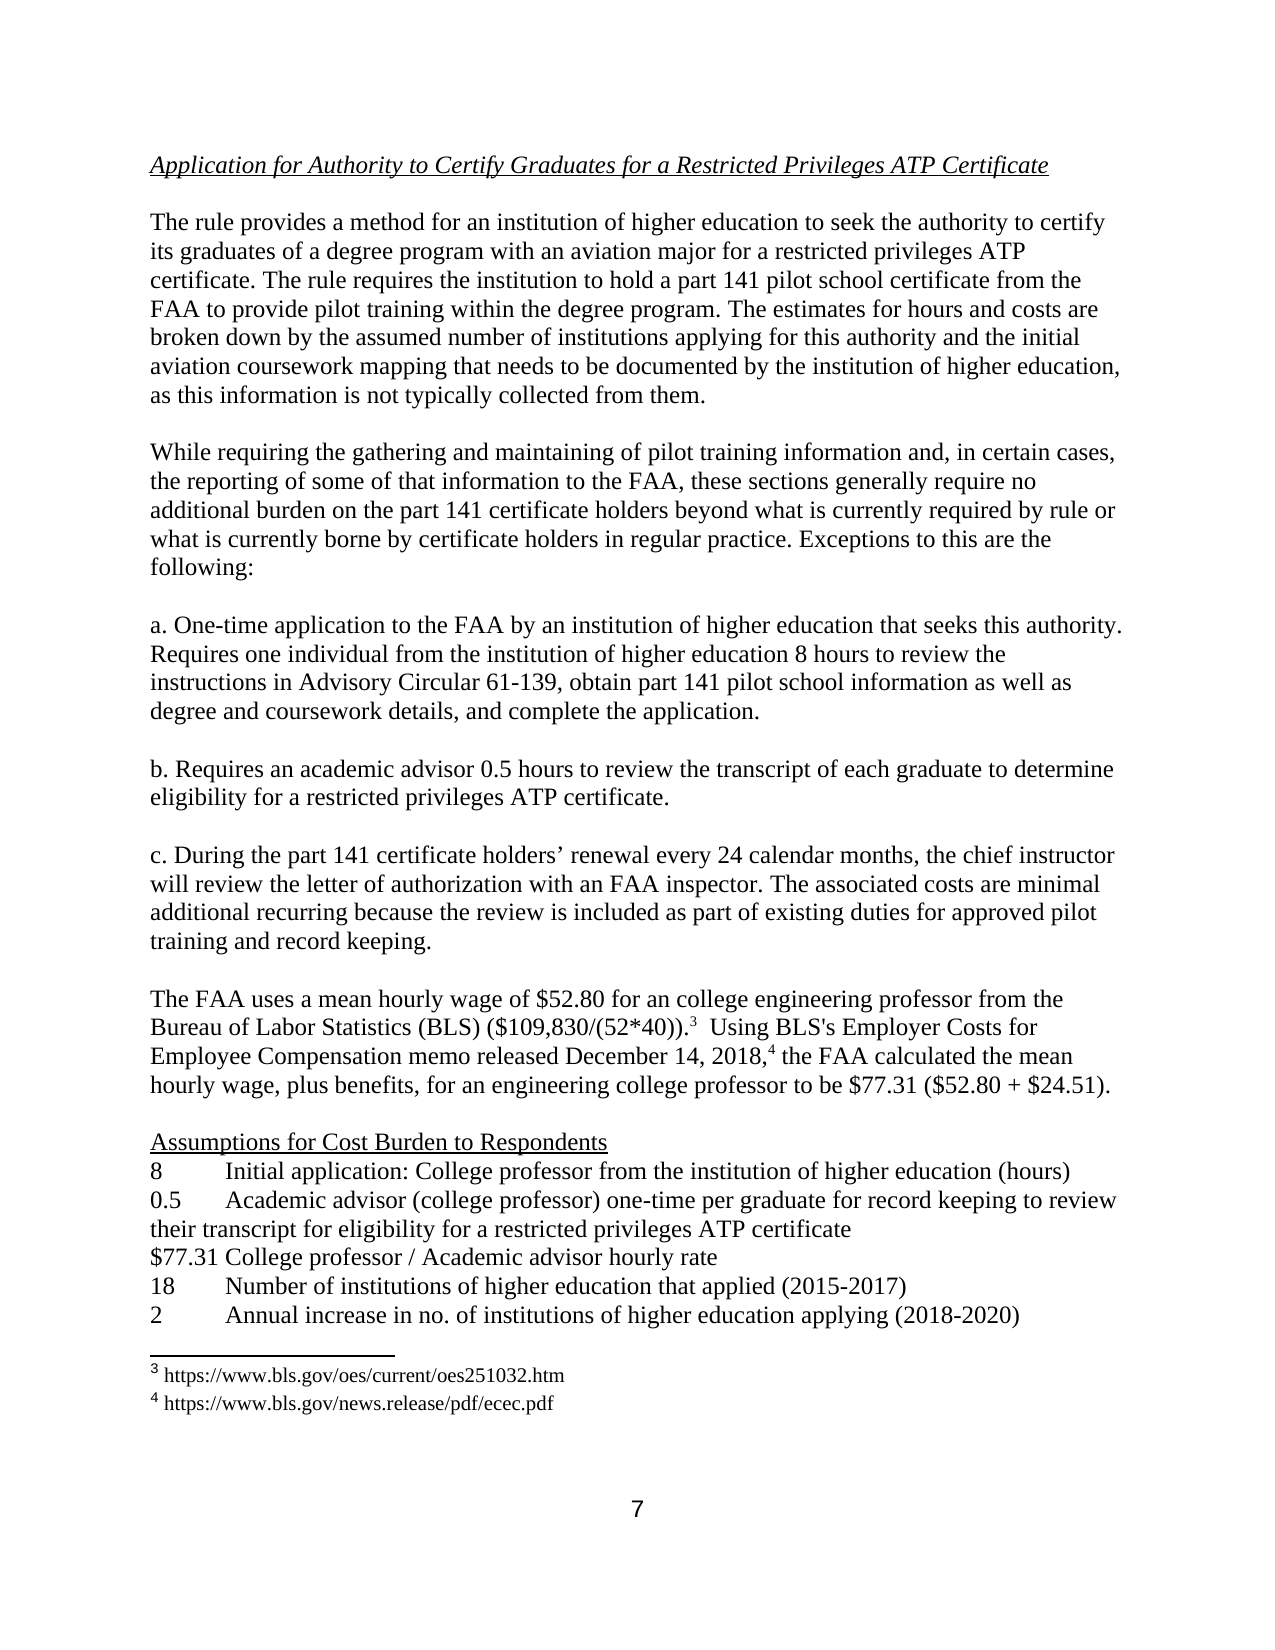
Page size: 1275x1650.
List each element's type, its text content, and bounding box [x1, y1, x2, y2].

text Application for Authority to Certify Graduates for a Restricted Privileges ATP Certificate [150, 150, 1125, 179]
text a. One-time application to the FAA by an institution of higher education that seeks this authority. Requires one individual from the institution of higher education 8 hours to review the instructions in Advisory Circular 61-139, obtain part 141 pilot school information as well as degree and coursework details, and complete the application. [150, 610, 1125, 725]
text b. Requires an academic advisor 0.5 hours to review the transcript of each graduate to determine eligibility for a restricted privileges ATP certificate. [150, 754, 1125, 811]
text 18 Number of institutions of higher education that applied (2015-2017) [150, 1271, 1125, 1300]
text 8 Initial application: College professor from the institution of higher education (hours) [150, 1156, 1125, 1185]
text While requiring the gathering and maintaining of pilot training information and, in certain cases, the reporting of some of that information to the FAA, these sections generally require no additional burden on the part 141 certificate holders beyond what is currently required by rule or what is currently borne by certificate holders in regular practice. Exceptions to this are the following: [150, 437, 1125, 581]
text The FAA uses a mean hourly wage of $52.80 for an college engineering professor from the Bureau of Labor Statistics (BLS) ($109,830/(52*40)). Using BLS's Employer Costs for Employee Compensation memo released December 14, 2018, the FAA calculated the mean hourly wage, plus benefits, for an engineering college professor to be $77.31 ($52.80 + $24.51). [150, 984, 1125, 1099]
text $77.31 College professor / Academic advisor hourly rate [150, 1242, 1125, 1271]
text Assumptions for Cost Burden to Respondents [150, 1127, 1125, 1156]
text The rule provides a method for an institution of higher education to seek the authority to certify its graduates of a degree program with an aviation major for a restricted privileges ATP certificate. The rule requires the institution to hold a part 141 pilot school certificate from the FAA to provide pilot training within the degree program. The estimates for hours and costs are broken down by the assumed number of institutions applying for this authority and the initial aviation coursework mapping that needs to be documented by the institution of higher education, as this information is not typically collected from them. [150, 207, 1125, 409]
text 0.5 Academic advisor (college professor) one-time per graduate for record keeping to review their transcript for eligibility for a restricted privileges ATP certificate [150, 1185, 1125, 1242]
text 2 Annual increase in no. of institutions of higher education applying (2018-2020) [150, 1300, 1125, 1329]
text c. During the part 141 certificate holders’ renewal every 24 calendar months, the chief instructor will review the letter of authorization with an FAA inspector. The associated costs are minimal additional recurring because the review is included as part of existing duties for approved pilot training and record keeping. [150, 840, 1125, 955]
